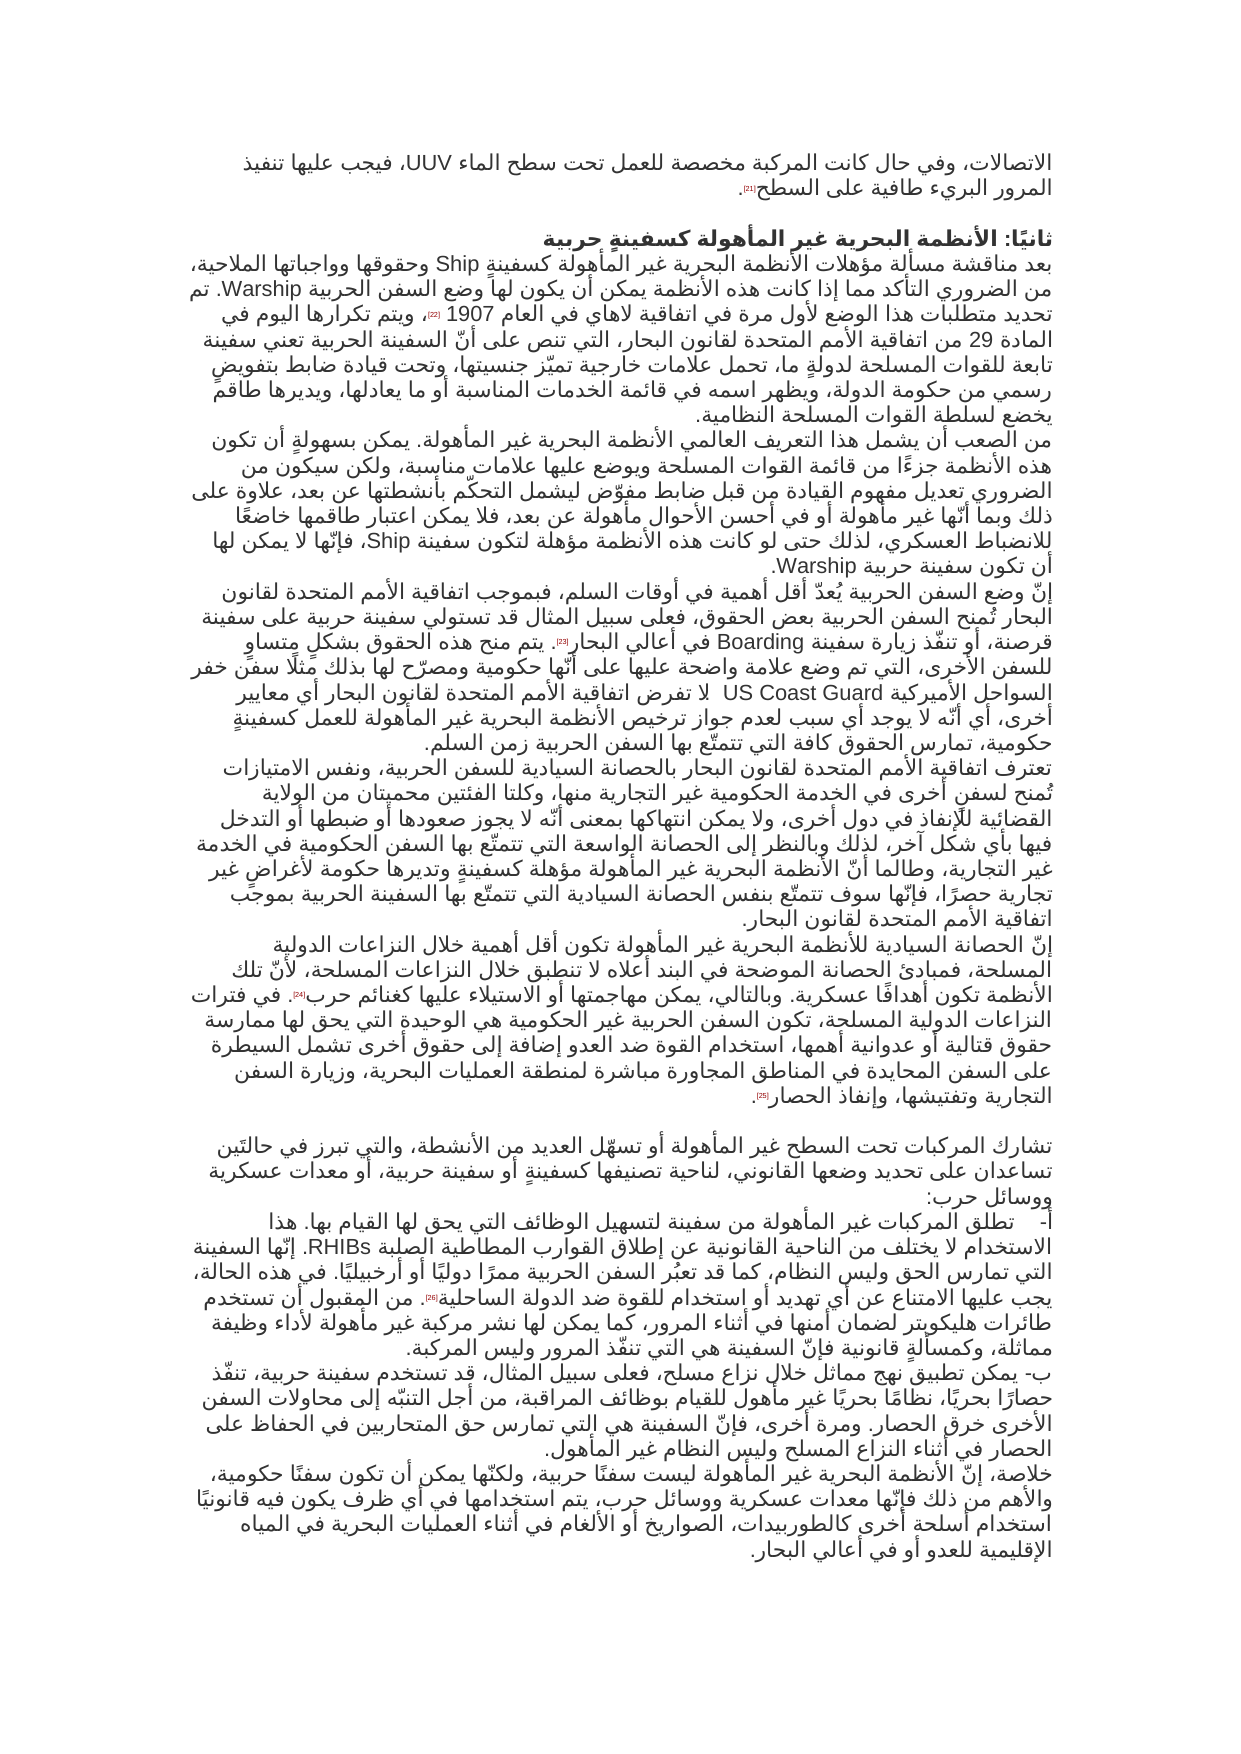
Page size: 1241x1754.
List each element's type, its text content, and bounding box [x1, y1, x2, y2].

text تعترف اتفاقية الأمم المتحدة لقانون البحار بالحصانة السيادية للسفن الحربية، ونفس الامتيازات تُمنح لسفنٍ أخرى في الخدمة الحكومية غير التجارية منها، وكلتا الفئتين محميتان من الولاية القضائية للإنفاذ في دول أخرى، ولا يمكن انتهاكها بمعنى أنّه لا يجوز صعودها أو ضبطها أو التدخل فيها بأي شكل آخر، لذلك وبالنظر إلى الحصانة الواسعة التي تتمتّع بها السفن الحكومية في الخدمة غير التجارية، وطالما أنّ الأنظمة البحرية غير المأهولة مؤهلة كسفينةٍ وتديرها حكومة لأغراضٍ غير تجارية حصرًا، فإنّها سوف تتمتّع بنفس الحصانة السيادية التي تتمتّع بها السفينة الحربية بموجب اتفاقية الأمم المتحدة لقانون البحار. [187, 755, 1053, 931]
text بعد مناقشة مسألة مؤهلات الأنظمة البحرية غير المأهولة كسفينةٍ Ship وحقوقها وواجباتها الملاحية، من الضروري التأكد مما إذا كانت هذه الأنظمة يمكن أن يكون لها وضع السفن الحربية Warship. تم تحديد متطلبات هذا الوضع لأول مرة في اتفاقية لاهاي في العام 1907 [22]، ويتم تكرارها اليوم في المادة 29 من اتفاقية الأمم المتحدة لقانون البحار، التي تنص على أنّ السفينة الحربية تعني سفينة تابعة للقوات المسلحة لدولةٍ ما، تحمل علامات خارجية تميّز جنسيتها، وتحت قيادة ضابط بتفويضٍ رسمي من حكومة الدولة، ويظهر اسمه في قائمة الخدمات المناسبة أو ما يعادلها، ويديرها طاقم يخضع لسلطة القوات المسلحة النظامية. [187, 251, 1053, 427]
text من الصعب أن يشمل هذا التعريف العالمي الأنظمة البحرية غير المأهولة. يمكن بسهولةٍ أن تكون هذه الأنظمة جزءًا من قائمة القوات المسلحة ويوضع عليها علامات مناسبة، ولكن سيكون من الضروري تعديل مفهوم القيادة من قبل ضابط مفوّض ليشمل التحكّم بأنشطتها عن بعد، علاوة على ذلك وبما أنّها غير مأهولة أو في أحسن الأحوال مأهولة عن بعد، فلا يمكن اعتبار طاقمها خاضعًا للانضباط العسكري، لذلك حتى لو كانت هذه الأنظمة مؤهلة لتكون سفينة Ship، فإنّها لا يمكن لها أن تكون سفينة حربية Warship. [187, 427, 1053, 578]
text ثانيًا: الأنظمة البحرية غير المأهولة كسفينةٍ حربية [187, 226, 1053, 251]
text خلاصة، إنّ الأنظمة البحرية غير المأهولة ليست سفنًا حربية، ولكنّها يمكن أن تكون سفنًا حكومية، والأهم من ذلك فإنّها معدات عسكرية ووسائل حرب، يتم استخدامها في أي ظرف يكون فيه قانونيًا استخدام أسلحة أخرى كالطوربيدات، الصواريخ أو الألغام في أثناء العمليات البحرية في المياه الإقليمية للعدو أو في أعالي البحار. [187, 1461, 1053, 1562]
text ‌أ- تطلق المركبات غير المأهولة من سفينة لتسهيل الوظائف التي يحق لها القيام بها. هذا الاستخدام لا يختلف من الناحية القانونية عن إطلاق القوارب المطاطية الصلبة RHIBs. إنّها السفينة التي تمارس الحق وليس النظام، كما قد تعبُر السفن الحربية ممرًا دوليًا أو أرخبيليًا. في هذه الحالة، يجب عليها الامتناع عن أي تهديد أو استخدام للقوة ضد الدولة الساحلية[26]. من المقبول أن تستخدم طائرات هليكوبتر لضمان أمنها في أثناء المرور، كما يمكن لها نشر مركبة غير مأهولة لأداء وظيفة مماثلة، وكمسألةٍ قانونية فإنّ السفينة هي التي تنفّذ المرور وليس المركبة. [187, 1209, 1053, 1360]
text إنّ الحصانة السيادية للأنظمة البحرية غير المأهولة تكون أقل أهمية خلال النزاعات الدولية المسلحة، فمبادئ الحصانة الموضحة في البند أعلاه لا تنطبق خلال النزاعات المسلحة، لأنّ تلك الأنظمة تكون أهدافًا عسكرية. وبالتالي، يمكن مهاجمتها أو الاستيلاء عليها كغنائم حرب[24]. في فترات النزاعات الدولية المسلحة، تكون السفن الحربية غير الحكومية هي الوحيدة التي يحق لها ممارسة حقوق قتالية أو عدوانية أهمها، استخدام القوة ضد العدو إضافة إلى حقوق أخرى تشمل السيطرة على السفن المحايدة في المناطق المجاورة مباشرة لمنطقة العمليات البحرية، وزيارة السفن التجارية وتفتيشها، وإنفاذ الحصار[25]. [187, 931, 1053, 1108]
text إنّ وضع السفن الحربية يُعدّ أقل أهمية في أوقات السلم، فبموجب اتفاقية الأمم المتحدة لقانون البحار تُمنح السفن الحربية بعض الحقوق، فعلى سبيل المثال قد تستولي سفينة حربية على سفينة قرصنة، أو تنفّذ زيارة سفينة Boarding في أعالي البحار[23]. يتم منح هذه الحقوق بشكلٍ متساوٍ للسفن الأخرى، التي تم وضع علامة واضحة عليها على أنّها حكومية ومصرّح لها بذلك مثلًا سفن خفر السواحل الأميركية US Coast Guard. لا تفرض اتفاقية الأمم المتحدة لقانون البحار أي معايير أخرى، أي أنّه لا يوجد أي سبب لعدم جواز ترخيص الأنظمة البحرية غير المأهولة للعمل كسفينةٍ حكومية، تمارس الحقوق كافة التي تتمتّع بها السفن الحربية زمن السلم. [187, 578, 1053, 755]
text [187, 150, 1053, 200]
text ‌ب- يمكن تطبيق نهج مماثل خلال نزاع مسلح، فعلى سبيل المثال، قد تستخدم سفينة حربية، تنفّذ حصارًا بحريًا، نظامًا بحريًا غير مأهول للقيام بوظائف المراقبة، من أجل التنبّه إلى محاولات السفن الأخرى خرق الحصار. ومرة أخرى، فإنّ السفينة هي التي تمارس حق المتحاربين في الحفاظ على الحصار في أثناء النزاع المسلح وليس النظام غير المأهول. [187, 1360, 1053, 1461]
text تشارك المركبات تحت السطح غير المأهولة أو تسهّل العديد من الأنشطة، والتي تبرز في حالتَين تساعدان على تحديد وضعها القانوني، لناحية تصنيفها كسفينةٍ أو سفينة حربية، أو معدات عسكرية ووسائل حرب: [187, 1133, 1053, 1209]
